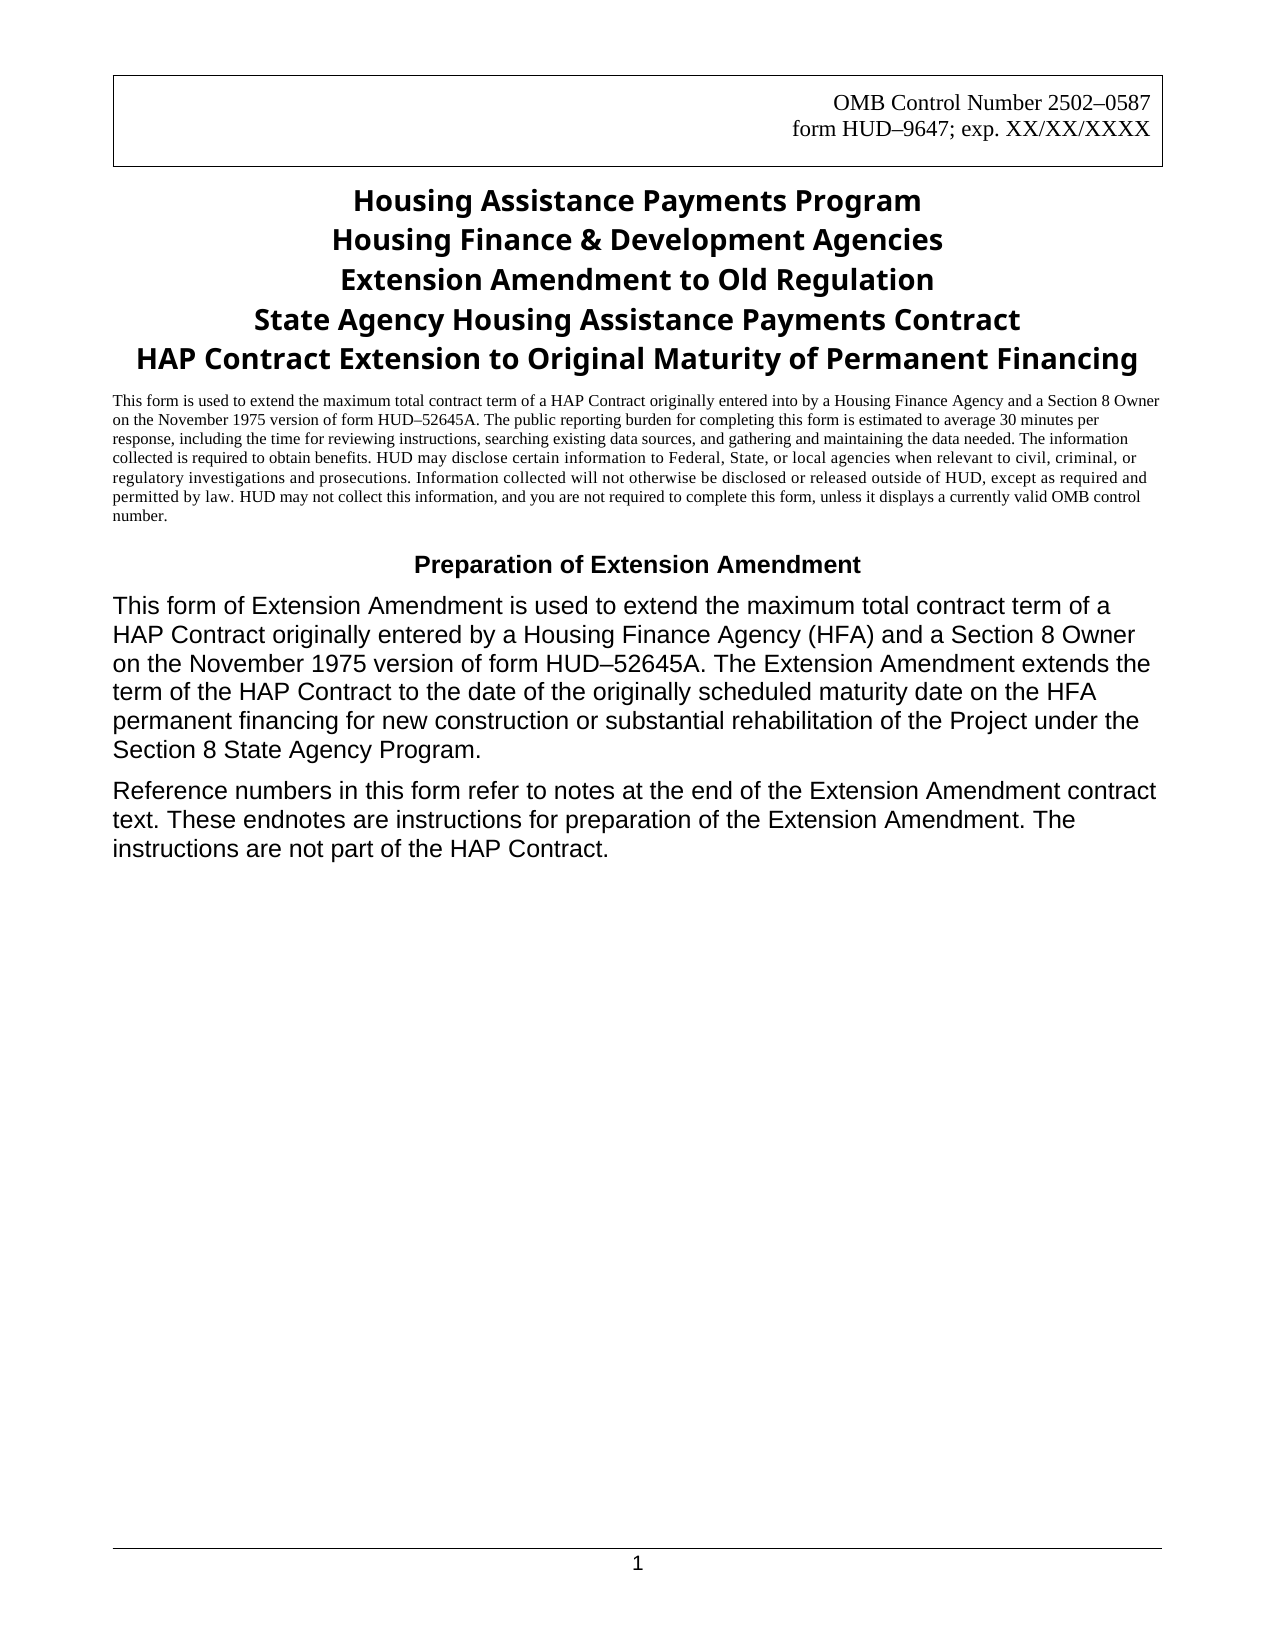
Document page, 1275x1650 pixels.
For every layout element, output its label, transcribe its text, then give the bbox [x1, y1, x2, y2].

text This form of Extension Amendment is used to extend the maximum total contract term of a HAP Contract originally entered by a Housing Finance Agency (HFA) and a Section 8 Owner on the November 1975 version of form HUD–52645A. The Extension Amendment extends the term of the HAP Contract to the date of the originally scheduled maturity date on the HFA permanent financing for new construction or substantial rehabilitation of the Project under the Section 8 State Agency Program. [112, 591, 1162, 764]
text Reference numbers in this form refer to notes at the end of the Extension Amendment contract text. These endnotes are instructions for preparation of the Extension Amendment. The instructions are not part of the HAP Contract. [112, 776, 1162, 862]
text Preparation of Extension Amendment [112, 550, 1162, 579]
